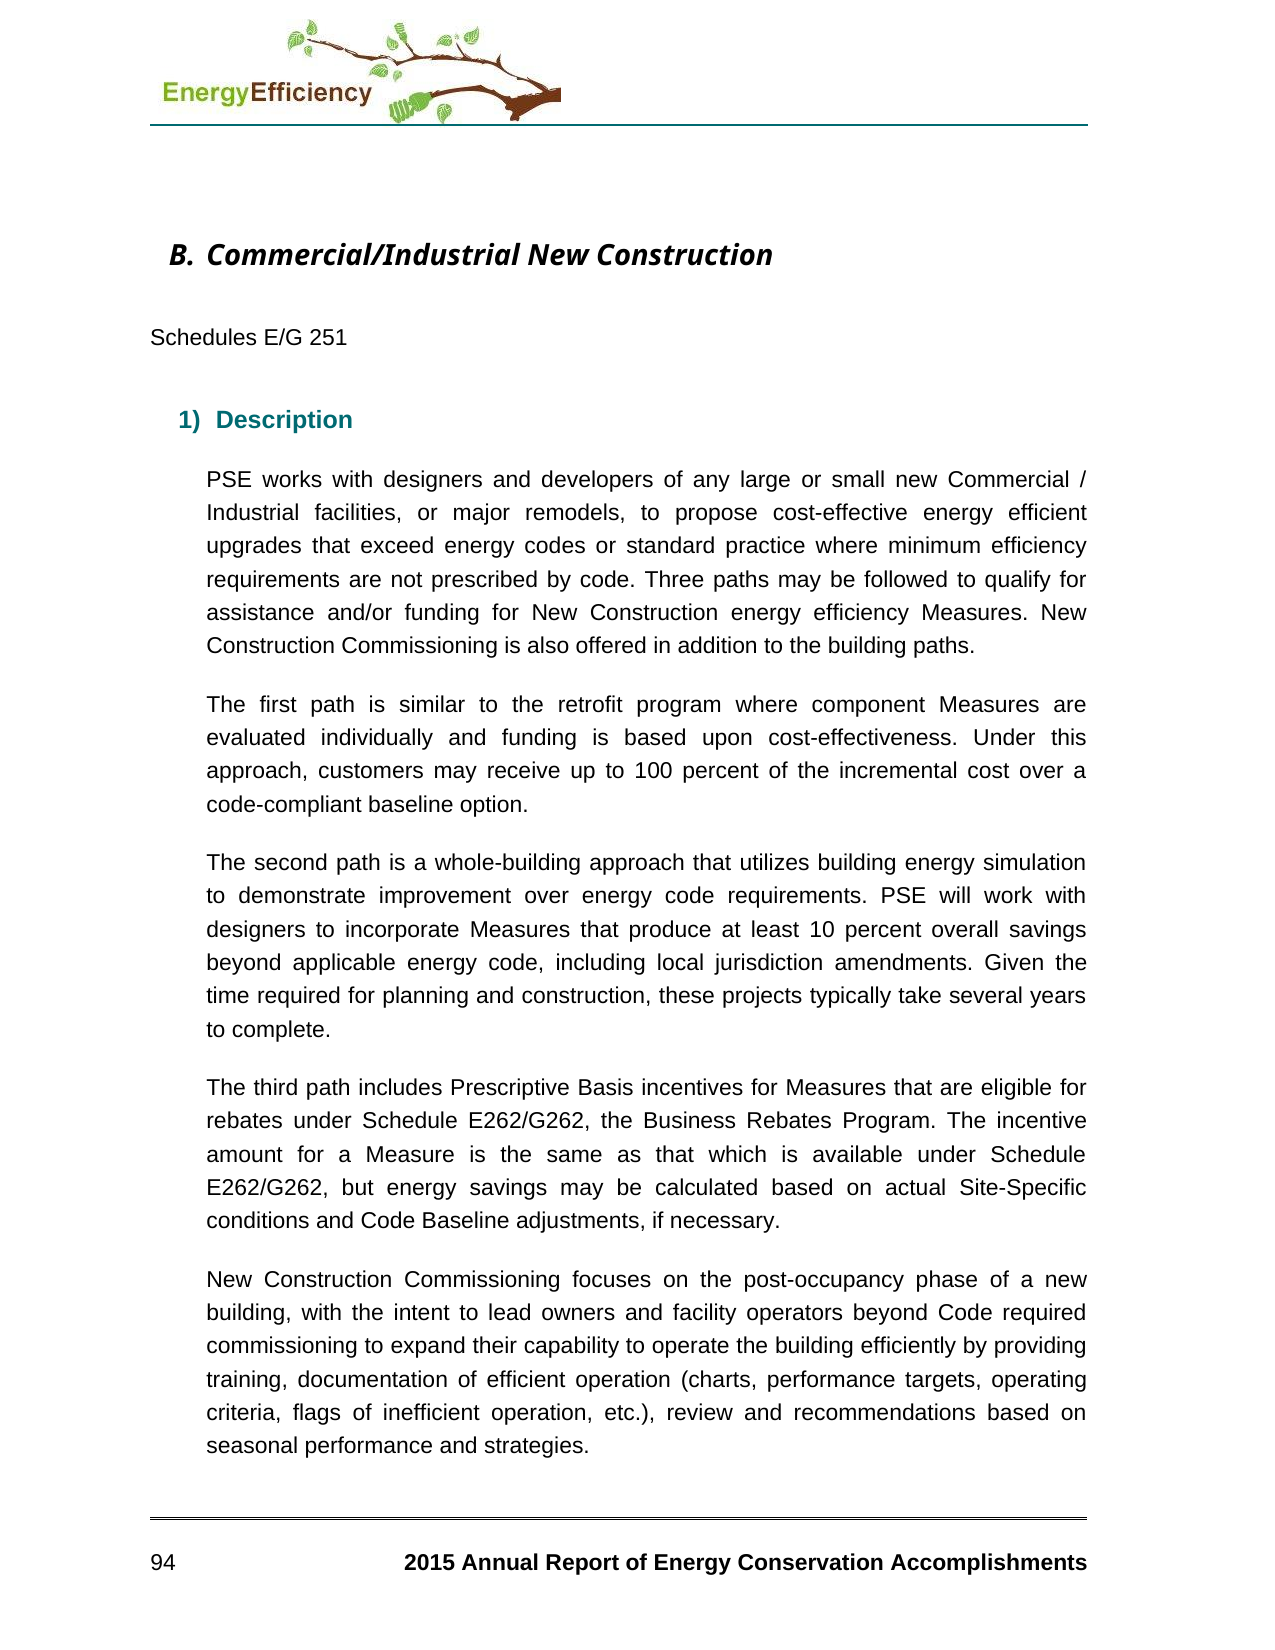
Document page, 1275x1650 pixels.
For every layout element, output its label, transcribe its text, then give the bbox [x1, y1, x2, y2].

subtitle Description [178, 402, 1087, 436]
picture [126, 19, 561, 128]
subtitle Commercial/Industrial New Construction [169, 234, 1087, 274]
text The third path includes Prescriptive Basis incentives for Measures that are eligible for rebates under Schedule E262/G262, the Business Rebates Program. The incentive amount for a Measure is the same as that which is available under Schedule E262/G262, but energy savings may be calculated based on actual Site-Specific conditions and Code Baseline adjustments, if necessary. [206, 1069, 1087, 1236]
text PSE works with designers and developers of any large or small new Commercial / Industrial facilities, or major remodels, to propose cost-effective energy efficient upgrades that exceed energy codes or standard practice where minimum efficiency requirements are not prescribed by code. Three paths may be followed to qualify for assistance and/or funding for New Construction energy efficiency Measures. New Construction Commissioning is also offered in addition to the building paths. [206, 461, 1087, 661]
text New Construction Commissioning focuses on the post-occupancy phase of a new building, with the intent to lead owners and facility operators beyond Code required commissioning to expand their capability to operate the building efficiently by providing training, documentation of efficient operation (charts, performance targets, operating criteria, flags of inefficient operation, etc.), review and recommendations based on seasonal performance and strategies. [206, 1261, 1087, 1461]
text The first path is similar to the retrofit program where component Measures are evaluated individually and funding is based upon cost-effectiveness. Under this approach, customers may receive up to 100 percent of the incremental cost over a code-compliant baseline option. [206, 686, 1087, 819]
text Schedules E/G 251 [150, 319, 1087, 352]
text The second path is a whole-building approach that utilizes building energy simulation to demonstrate improvement over energy code requirements. PSE will work with designers to incorporate Measures that produce at least 10 percent overall savings beyond applicable energy code, including local jurisdiction amendments. Given the time required for planning and construction, these projects typically take several years to complete. [206, 844, 1087, 1044]
